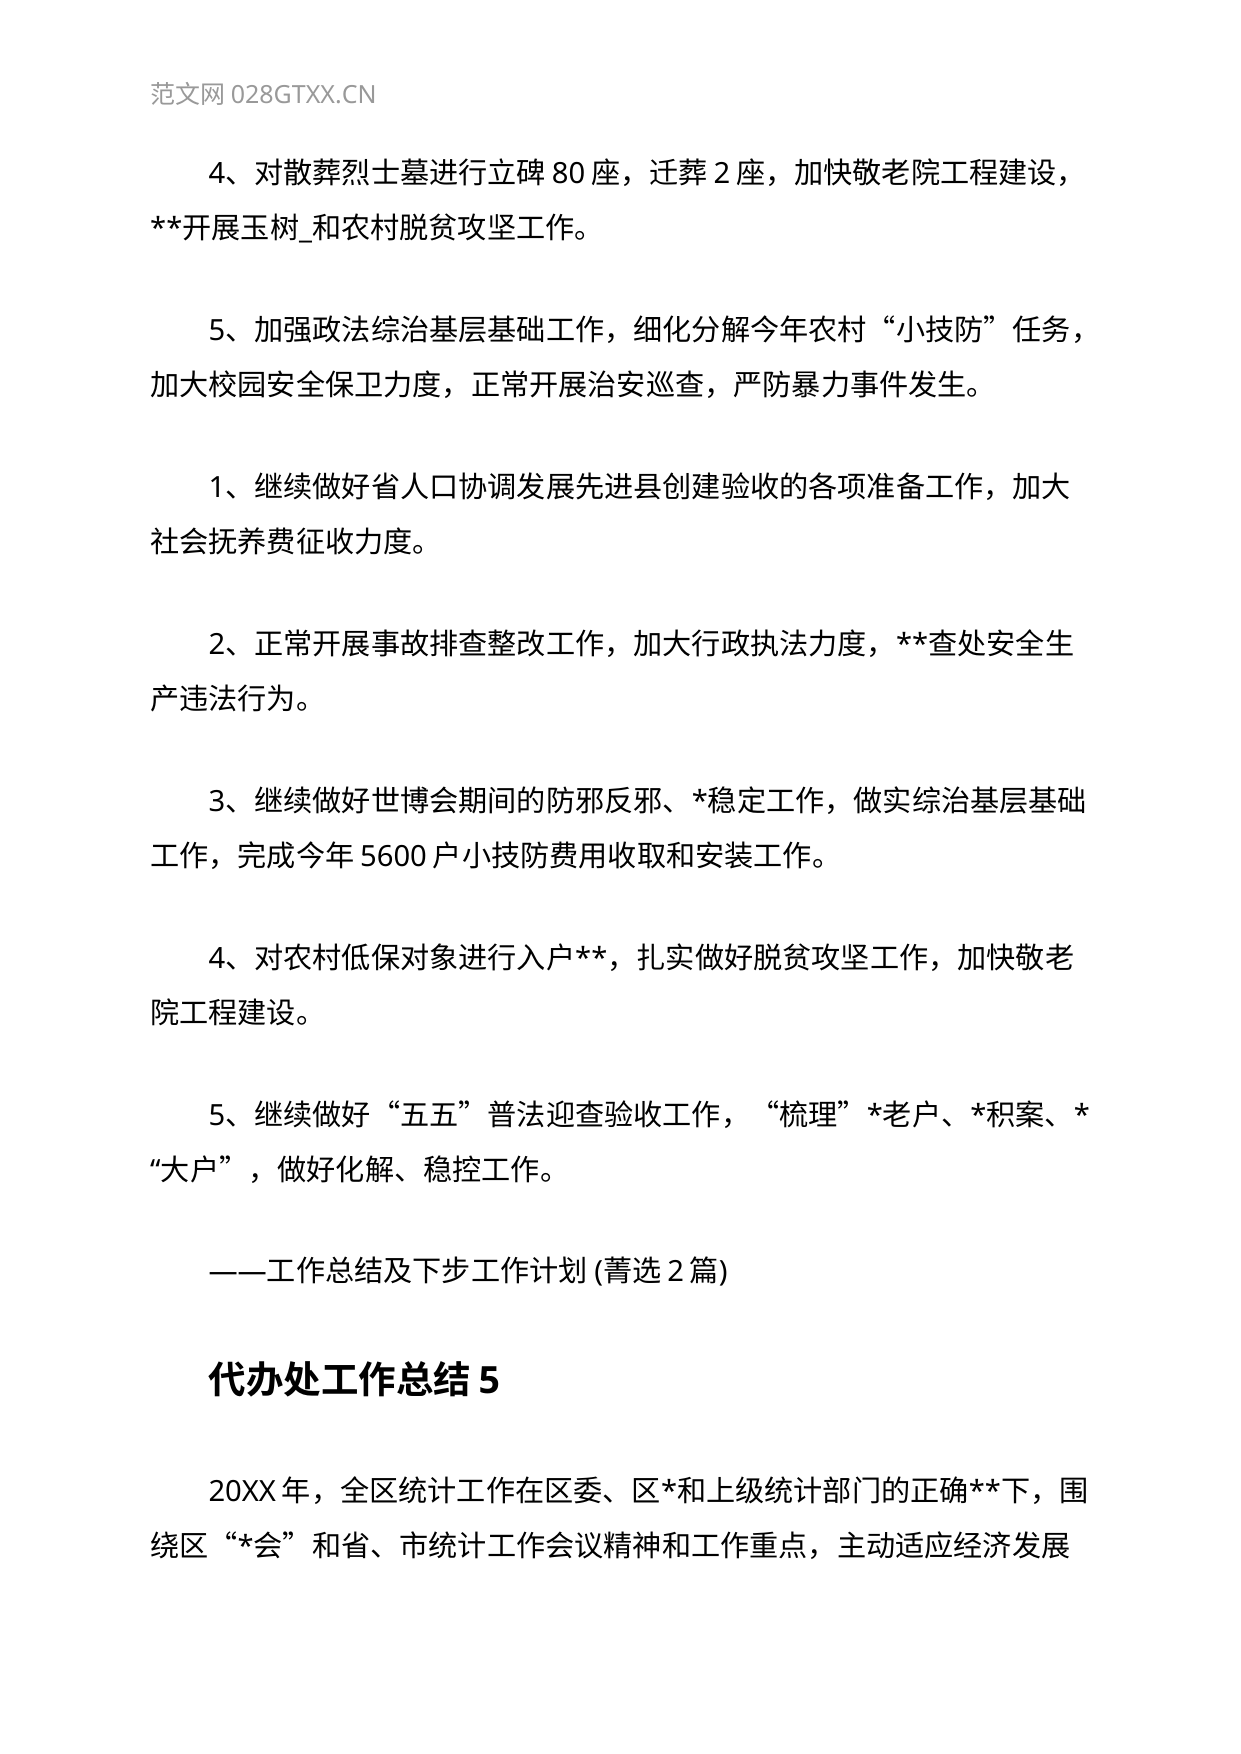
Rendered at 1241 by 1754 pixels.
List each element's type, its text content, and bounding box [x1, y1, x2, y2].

text 5、加强政法综治基层基础工作，细化分解今年农村“小技防”任务，加大校园安全保卫力度，正常开展治安巡查，严防暴力事件发生。 [150, 307, 1090, 404]
text 1、继续做好省人口协调发展先进县创建验收的各项准备工作，加大社会抚养费征收力度。 [150, 464, 1090, 561]
text 4、对农村低保对象进行入户**，扎实做好脱贫攻坚工作，加快敬老院工程建设。 [150, 934, 1090, 1032]
text 4、对散葬烈士墓进行立碑80座，迁葬2座，加快敬老院工程建设，**开展玉树_和农村脱贫攻坚工作。 [150, 150, 1090, 247]
text 5、继续做好“五五”普法迎查验收工作，“梳理”*老户、*积案、*“大户”，做好化解、稳控工作。 [150, 1091, 1090, 1188]
text ——工作总结及下步工作计划 (菁选2篇) [150, 1248, 1090, 1290]
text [150, 1468, 1090, 1565]
text 3、继续做好世博会期间的防邪反邪、*稳定工作，做实综治基层基础工作，完成今年5600户小技防费用收取和安装工作。 [150, 777, 1090, 875]
text 2、正常开展事故排查整改工作，加大行政执法力度，**查处安全生产违法行为。 [150, 621, 1090, 718]
text 代办处工作总结5 [150, 1350, 1090, 1404]
